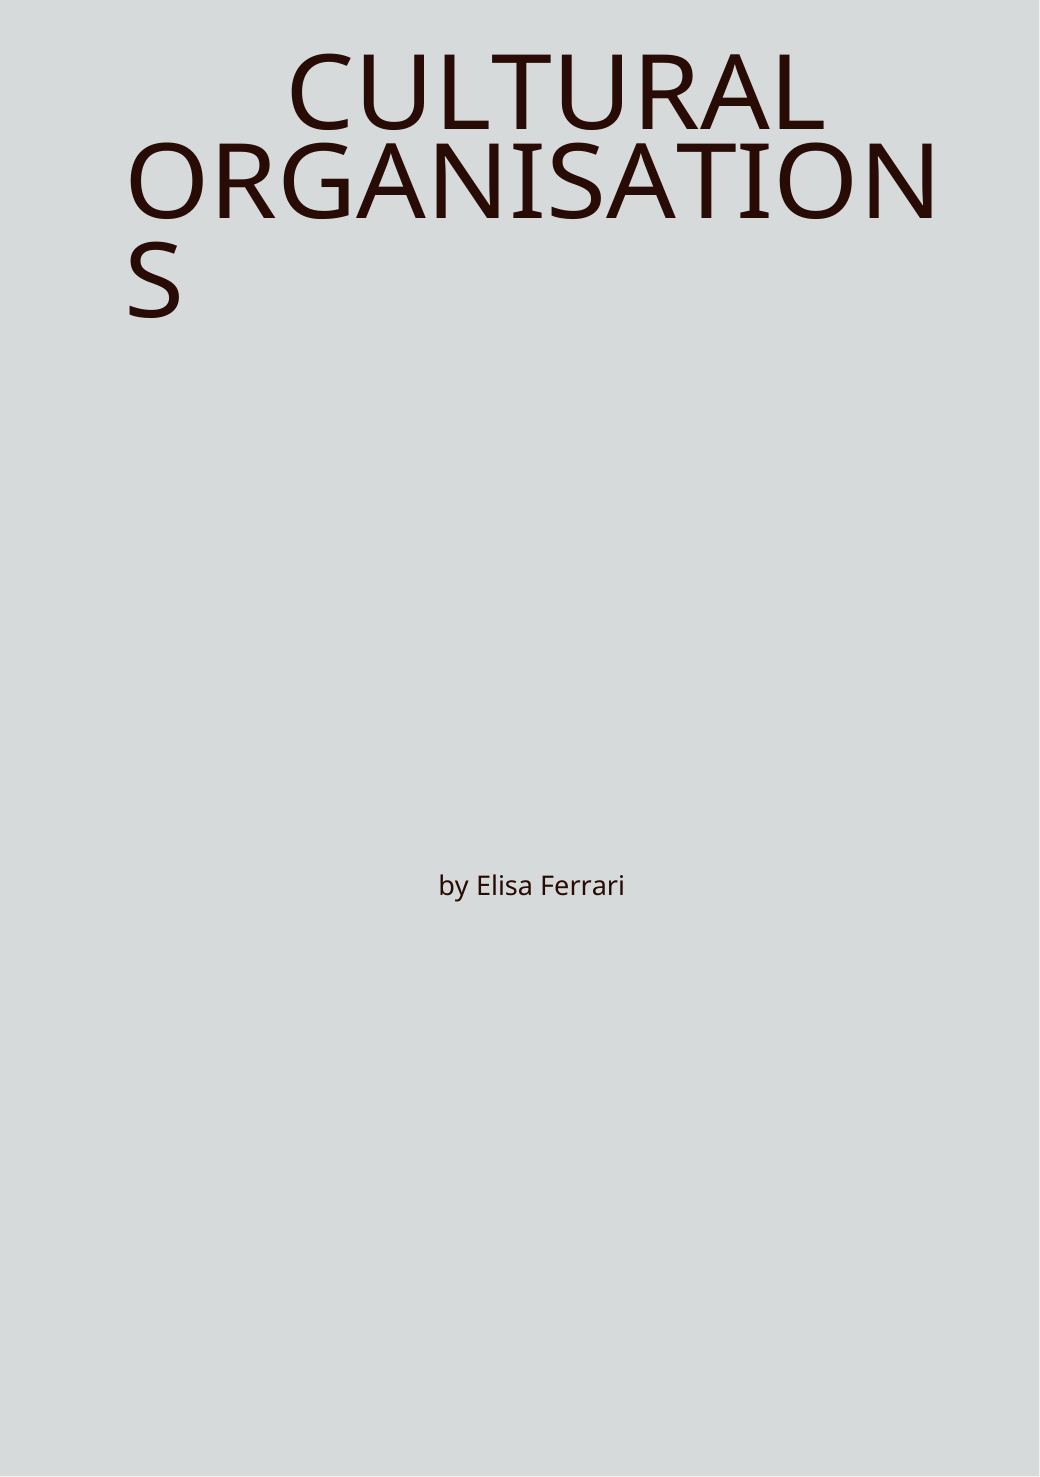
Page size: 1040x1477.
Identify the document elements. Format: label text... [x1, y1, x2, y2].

text by Elisa Ferrari [53, 866, 1010, 903]
subtitle CULTURAL ORGANISATIONS [124, 50, 965, 348]
